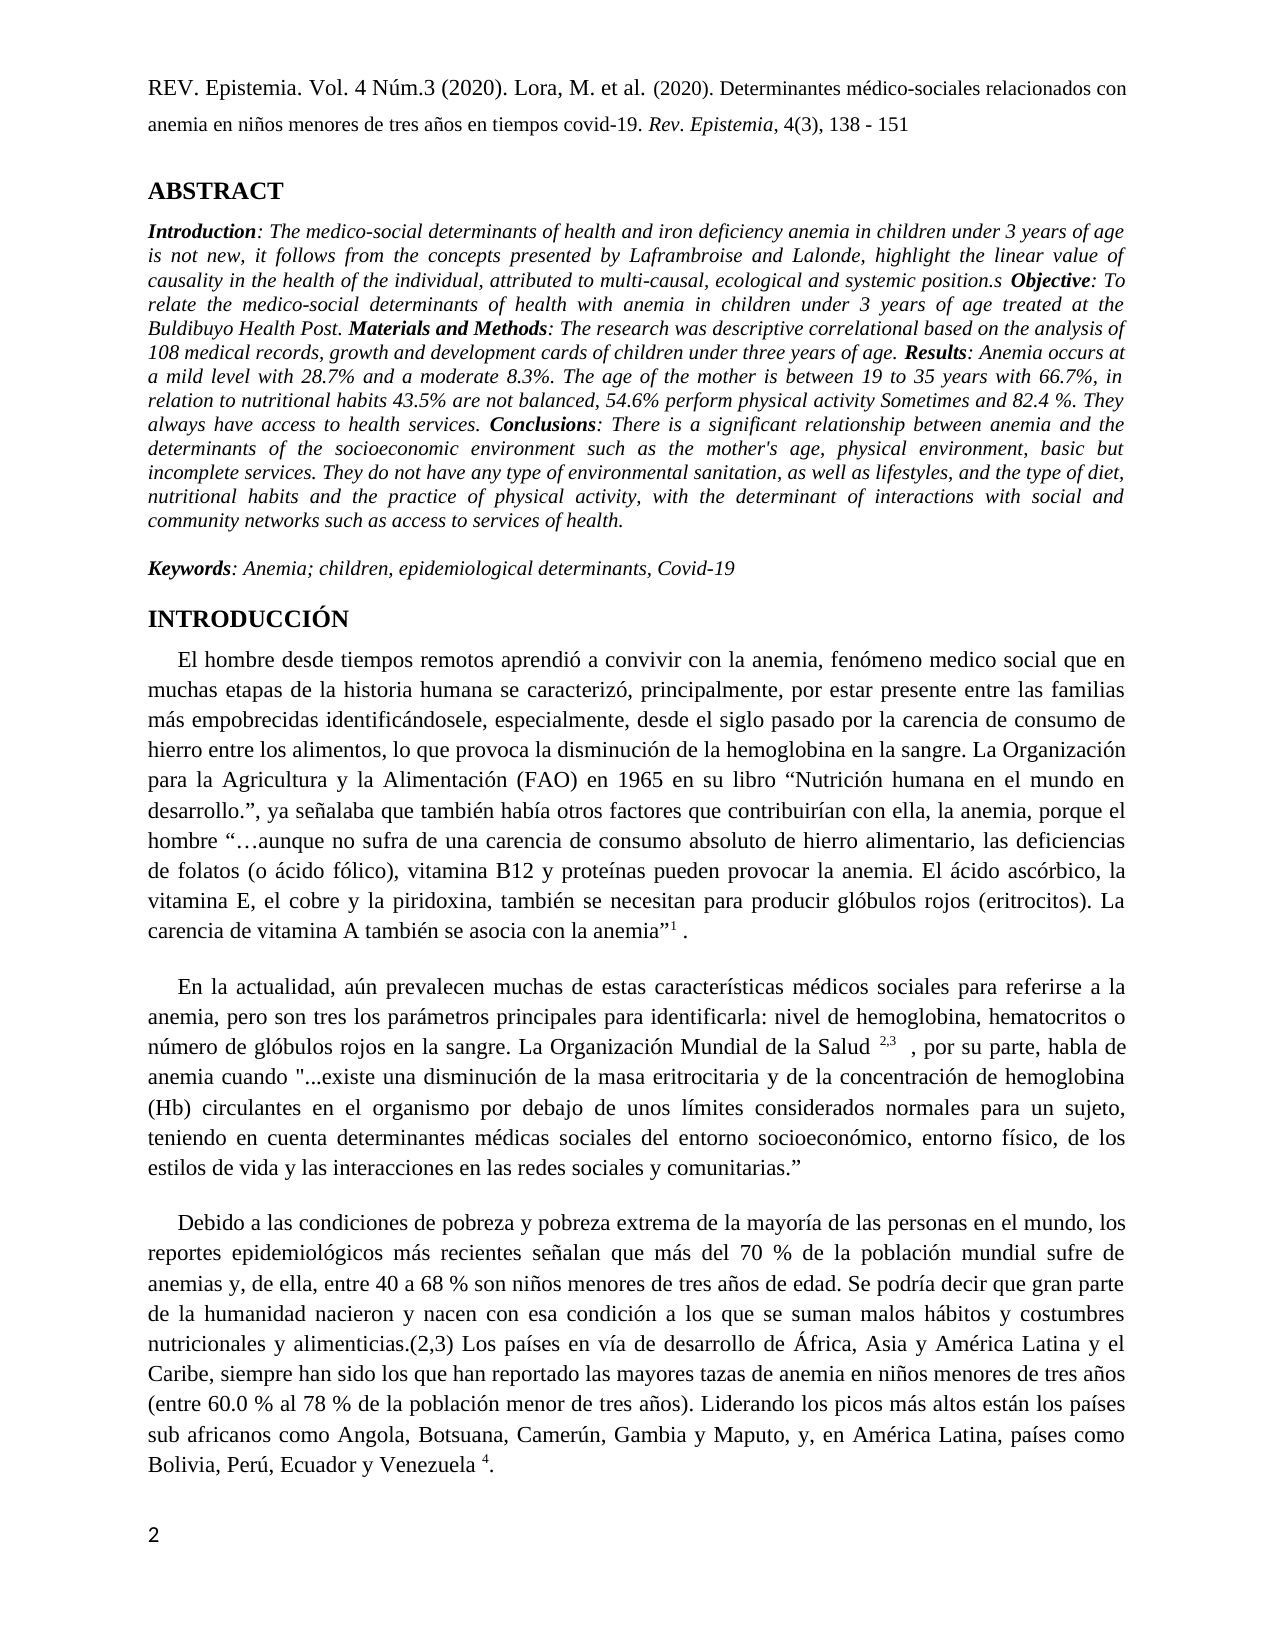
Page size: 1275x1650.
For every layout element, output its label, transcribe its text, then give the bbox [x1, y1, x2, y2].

text INTRODUCCIÓN [148, 604, 1127, 633]
text El hombre desde tiempos remotos aprendió a convivir con la anemia, fenómeno medico social que en muchas etapas de la historia humana se caracterizó, principalmente, por estar presente entre las familias más empobrecidas identificándosele, especialmente, desde el siglo pasado por la carencia de consumo de hierro entre los alimentos, lo que provoca la disminución de la hemoglobina en la sangre. La Organización para la Agricultura y la Alimentación (FAO) en 1965 en su libro “Nutrición humana en el mundo en desarrollo.”, ya señalaba que también había otros factores que contribuirían con ella, la anemia, porque el hombre “…aunque no sufra de una carencia de consumo absoluto de hierro alimentario, las deficiencias de folatos (o ácido fólico), vitamina B12 y proteínas pueden provocar la anemia. El ácido ascórbico, la vitamina E, el cobre y la piridoxina, también se necesitan para producir glóbulos rojos (eritrocitos). La carencia de vitamina A también se asocia con la anemia”1 . [148, 646, 1127, 944]
text Keywords: Anemia; children, epidemiological determinants, Covid-19 [148, 556, 1127, 580]
text Debido a las condiciones de pobreza y pobreza extrema de la mayoría de las personas en el mundo, los reportes epidemiológicos más recientes señalan que más del 70 % de la población mundial sufre de anemias y, de ella, entre 40 a 68 % son niños menores de tres años de edad. Se podría decir que gran parte de la humanidad nacieron y nacen con esa condición a los que se suman malos hábitos y costumbres nutricionales y alimenticias.(2,3) Los países en vía de desarrollo de África, Asia y América Latina y el Caribe, siempre han sido los que han reportado las mayores tazas de anemia en niños menores de tres años (entre 60.0 % al 78 % de la población menor de tres años). Liderando los picos más altos están los países sub africanos como Angola, Botsuana, Camerún, Gambia y Maputo, y, en América Latina, países como Bolivia, Perú, Ecuador y Venezuela 4. [148, 1209, 1127, 1477]
text En la actualidad, aún prevalecen muchas de estas características médicos sociales para referirse a la anemia, pero son tres los parámetros principales para identificarla: nivel de hemoglobina, hematocritos o número de glóbulos rojos en la sangre. La Organización Mundial de la Salud 2,3 , por su parte, habla de anemia cuando "...existe una disminución de la masa eritrocitaria y de la concentración de hemoglobina (Hb) circulantes en el organismo por debajo de unos límites considerados normales para un sujeto, teniendo en cuenta determinantes médicas sociales del entorno socioeconómico, entorno físico, de los estilos de vida y las interacciones en las redes sociales y comunitarias.” [148, 973, 1127, 1180]
text ABSTRACT [148, 176, 1127, 205]
text Introduction: The medico-social determinants of health and iron deficiency anemia in children under 3 years of age is not new, it follows from the concepts presented by Laframbroise and Lalonde, highlight the linear value of causality in the health of the individual, attributed to multi-causal, ecological and systemic position.s Objective: To relate the medico-social determinants of health with anemia in children under 3 years of age treated at the Buldibuyo Health Post. Materials and Methods: The research was descriptive correlational based on the analysis of 108 medical records, growth and development cards of children under three years of age. Results: Anemia occurs at a mild level with 28.7% and a moderate 8.3%. The age of the mother is between 19 to 35 years with 66.7%, in relation to nutritional habits 43.5% are not balanced, 54.6% perform physical activity Sometimes and 82.4 %. They always have access to health services. Conclusions: There is a significant relationship between anemia and the determinants of the socioeconomic environment such as the mother's age, physical environment, basic but incomplete services. They do not have any type of environmental sanitation, as well as lifestyles, and the type of diet, nutritional habits and the practice of physical activity, with the determinant of interactions with social and community networks such as access to services of health. [148, 219, 1127, 532]
